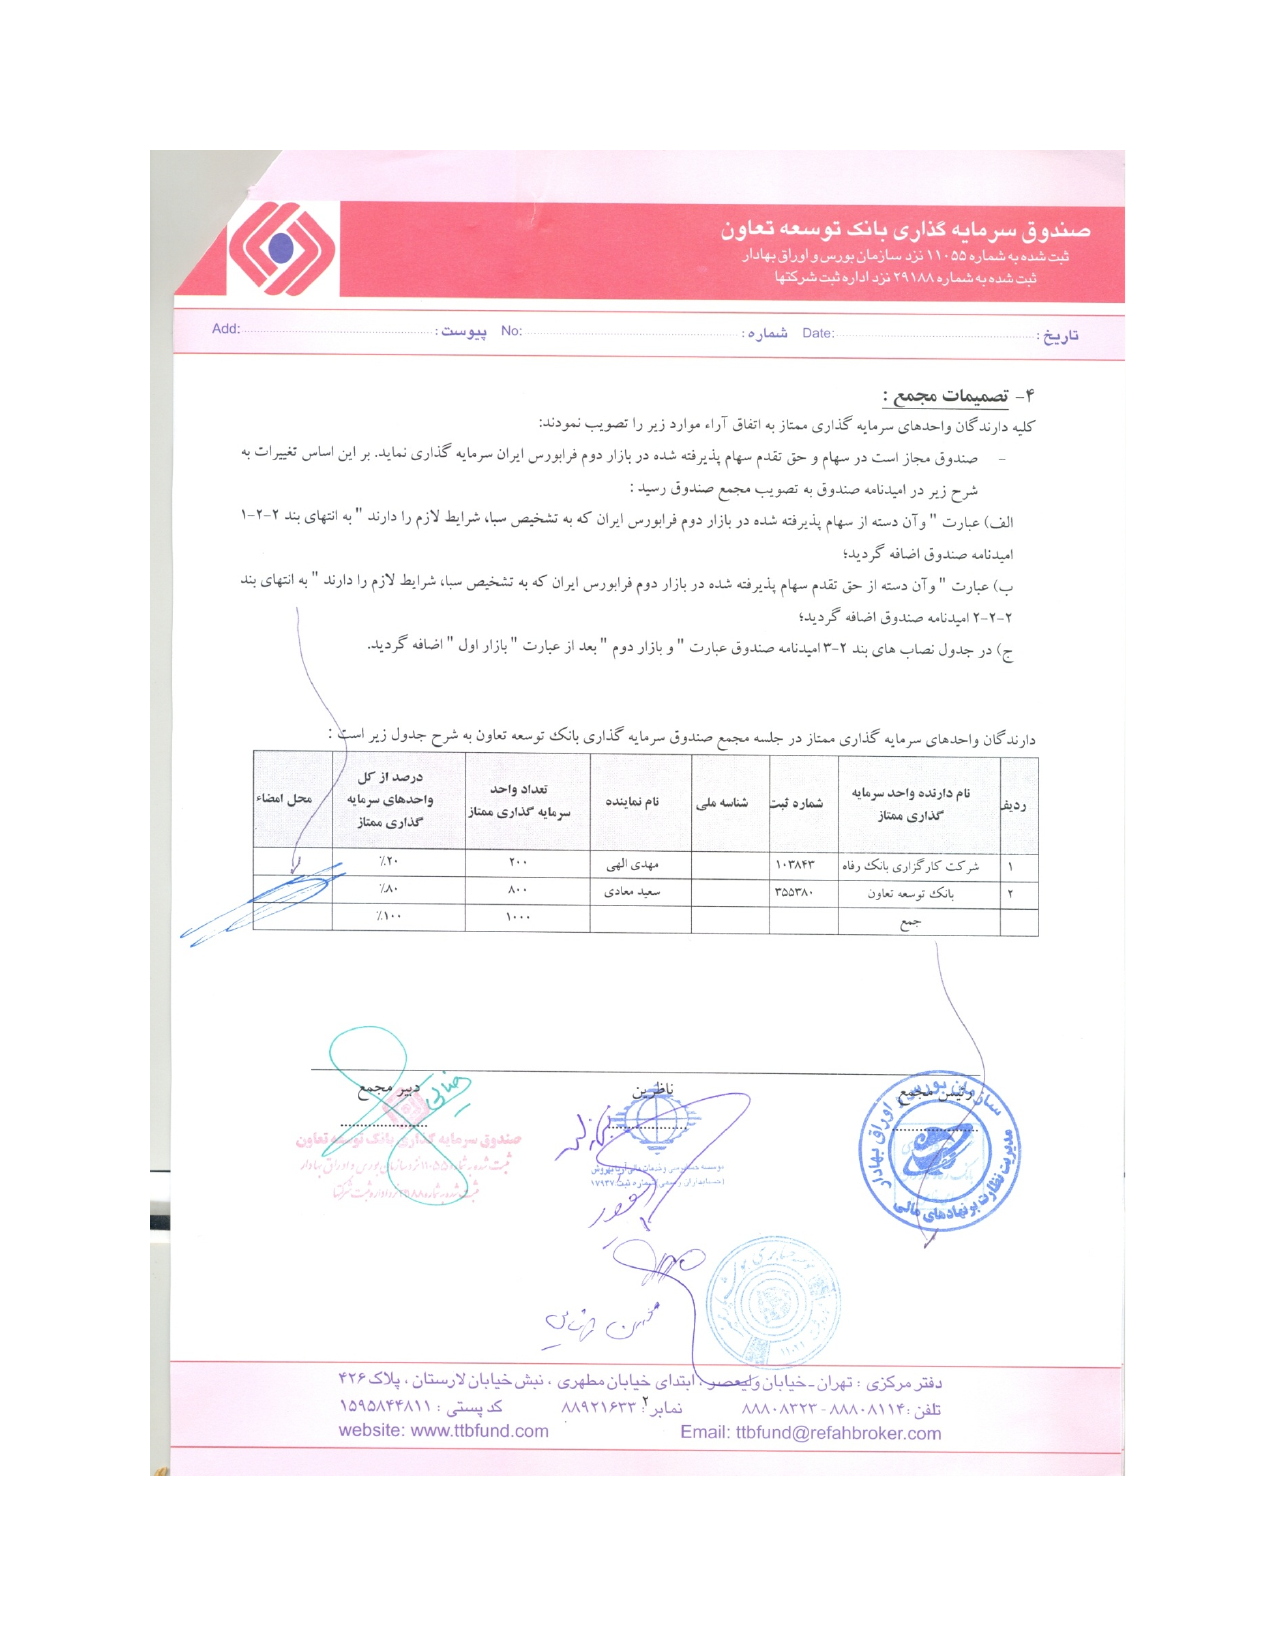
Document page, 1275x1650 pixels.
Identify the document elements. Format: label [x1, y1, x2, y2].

picture [150, 150, 1125, 1476]
